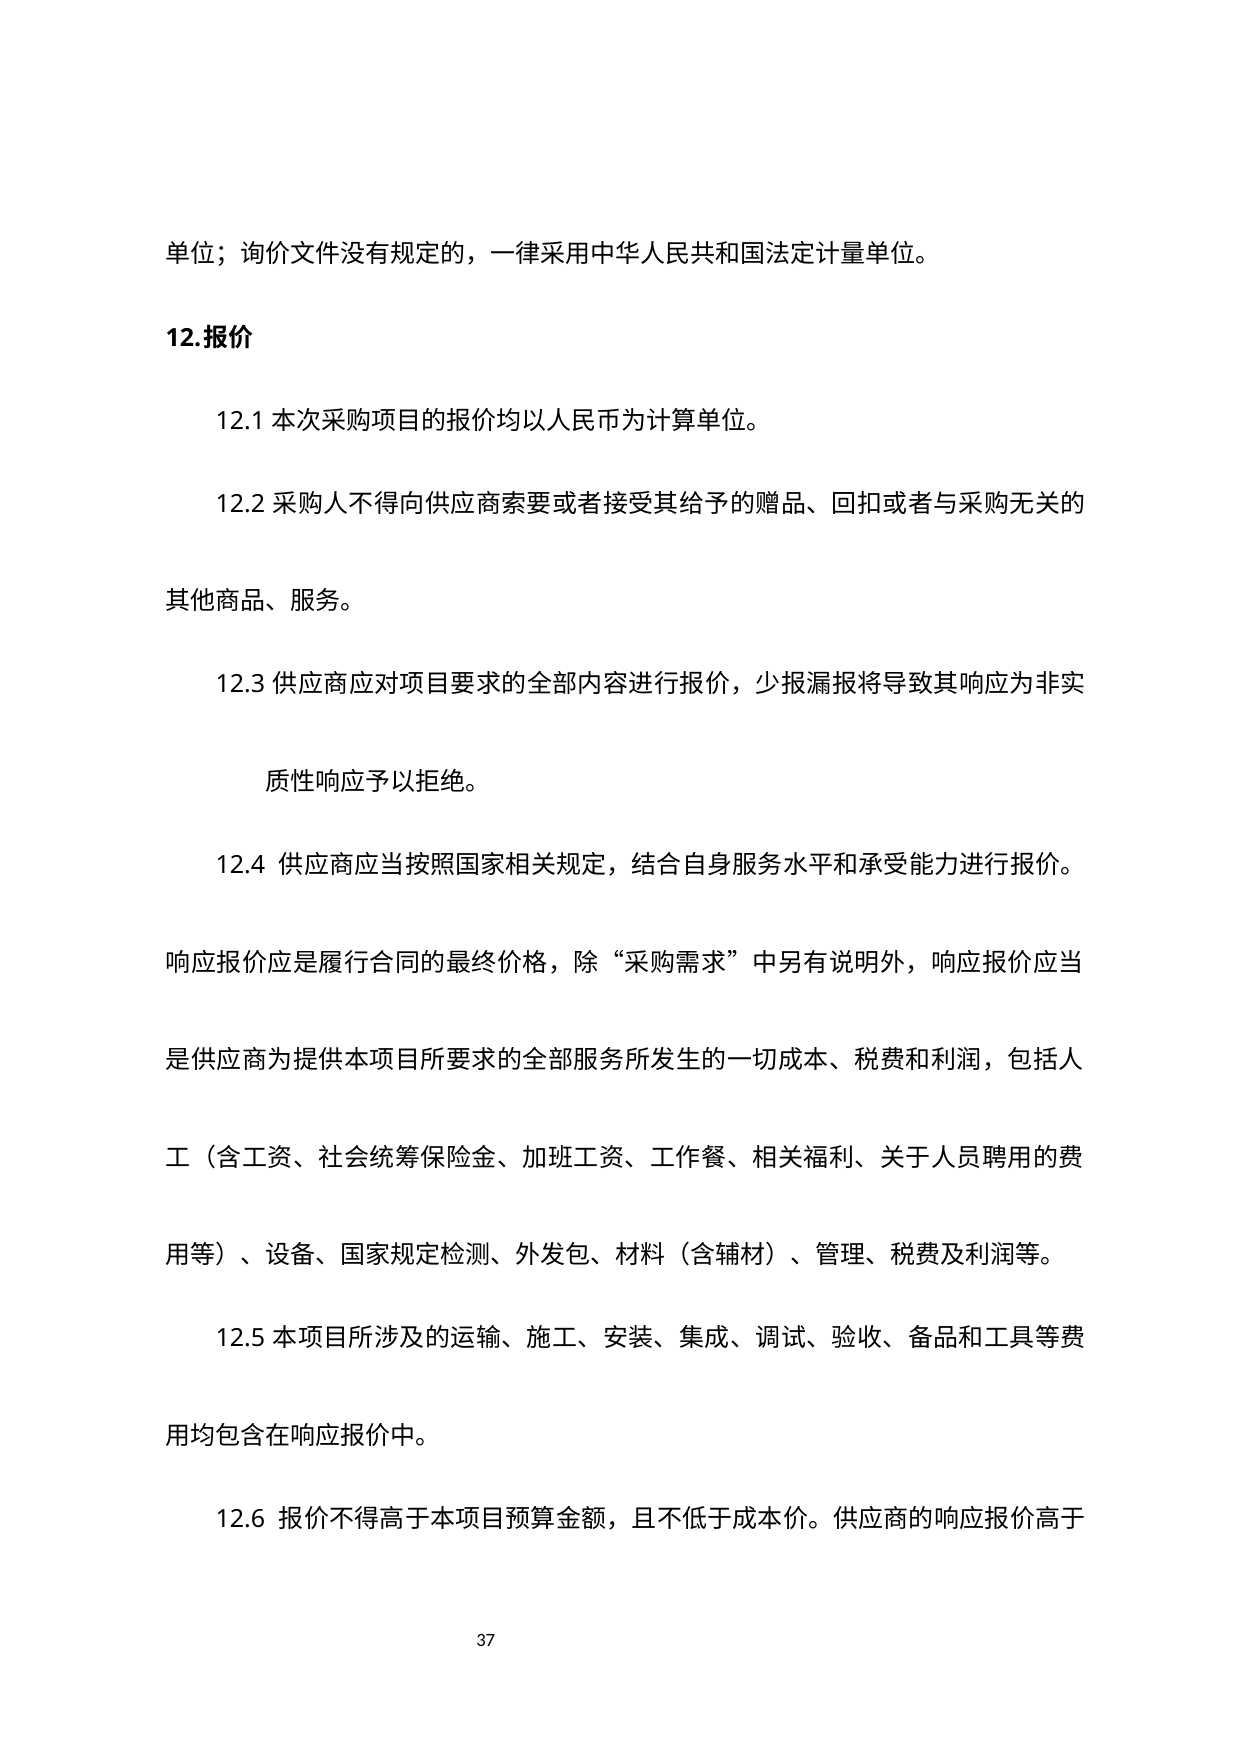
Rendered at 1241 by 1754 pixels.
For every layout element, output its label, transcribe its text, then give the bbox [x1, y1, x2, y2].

list 报价 [165, 303, 1087, 368]
text 12.2 采购人不得向供应商索要或者接受其给予的赠品、回扣或者与采购无关的其他商品、服务。 [165, 469, 1087, 631]
text 12.4 供应商应当按照国家相关规定，结合自身服务水平和承受能力进行报价。响应报价应是履行合同的最终价格，除“采购需求”中另有说明外，响应报价应当是供应商为提供本项目所要求的全部服务所发生的一切成本、税费和利润，包括人工（含工资、社会统筹保险金、加班工资、工作餐、相关福利、关于人员聘用的费用等）、设备、国家规定检测、外发包、材料（含辅材）、管理、税费及利润等。 [165, 830, 1087, 1285]
list 供应商应对项目要求的全部内容进行报价，少报漏报将导致其响应为非实质性响应予以拒绝。 [215, 649, 1087, 812]
text 12.1 本次采购项目的报价均以人民币为计算单位。 [165, 386, 1087, 451]
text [165, 219, 1087, 284]
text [165, 1484, 1087, 1549]
text 12.5 本项目所涉及的运输、施工、安装、集成、调试、验收、备品和工具等费用均包含在响应报价中。 [165, 1303, 1087, 1466]
